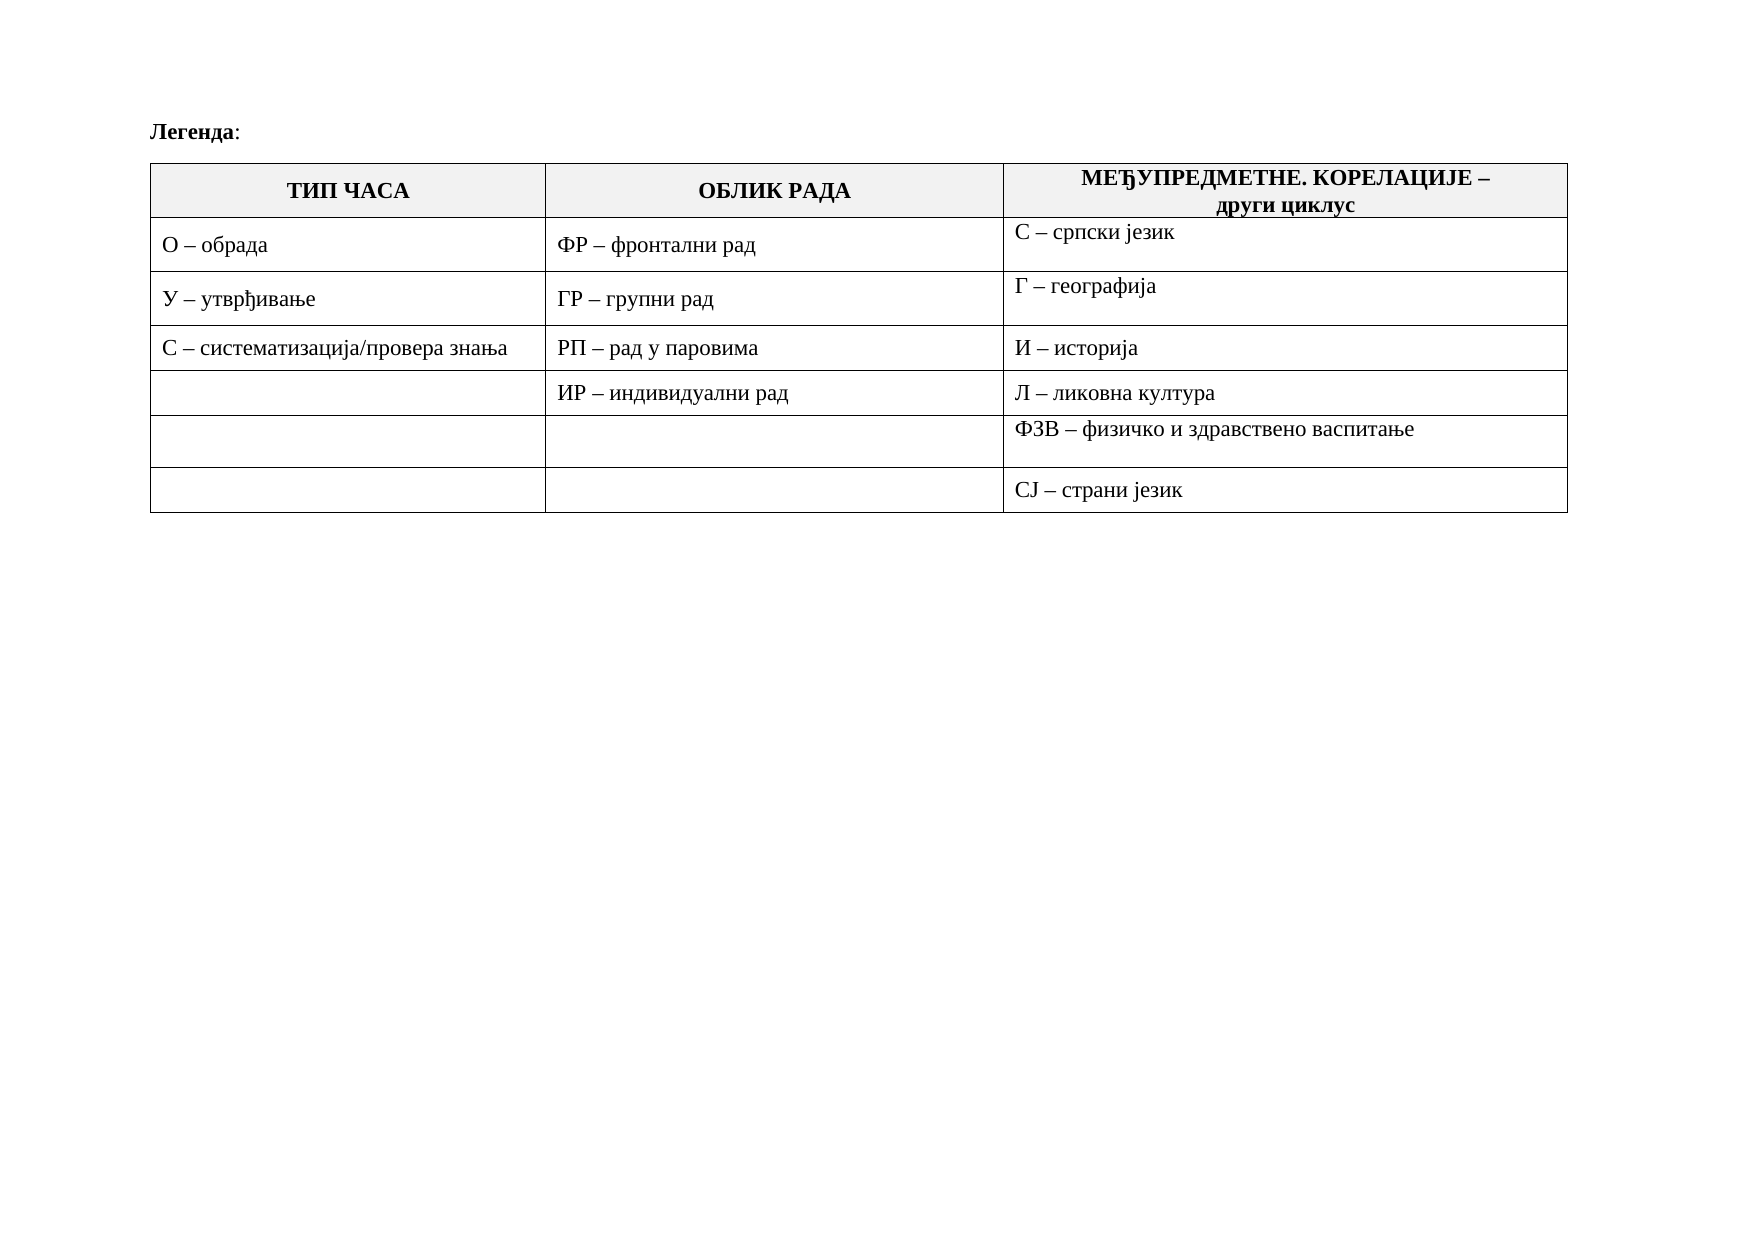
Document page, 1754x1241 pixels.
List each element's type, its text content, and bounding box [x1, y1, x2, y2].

table_cell ФЗВ – физичко и здравствено васпитање [1004, 416, 1567, 467]
table_cell И – историја [1004, 326, 1567, 369]
table_cell ИР – индивидуални рад [546, 371, 1003, 414]
table_cell ФР – фронтални рад [546, 218, 1003, 271]
table_header ТИП ЧАСА [151, 164, 545, 217]
table_header ОБЛИК РАДА [546, 164, 1003, 217]
table_cell СЈ – страни језик [1004, 468, 1567, 512]
table_cell С – систематизација/провера знања [151, 326, 545, 369]
text Легенда: [150, 118, 1604, 144]
table_cell С – српски језик [1004, 218, 1567, 271]
table_cell Г – географија [1004, 272, 1567, 324]
table_header МЕЂУПРЕДМЕТНЕ. КОРЕЛАЦИЈЕ – други циклус [1004, 164, 1567, 217]
table_cell РП – рад у паровима [546, 326, 1003, 369]
table_cell [546, 416, 1003, 467]
table_cell [151, 371, 545, 414]
table_cell [546, 468, 1003, 512]
table_cell [151, 416, 545, 467]
table_cell У – утврђивање [151, 272, 545, 324]
table_cell ГР – групни рад [546, 272, 1003, 324]
table_cell О – обрада [151, 218, 545, 271]
table_cell Л – ликовна култура [1004, 371, 1567, 414]
table_cell [151, 468, 545, 512]
